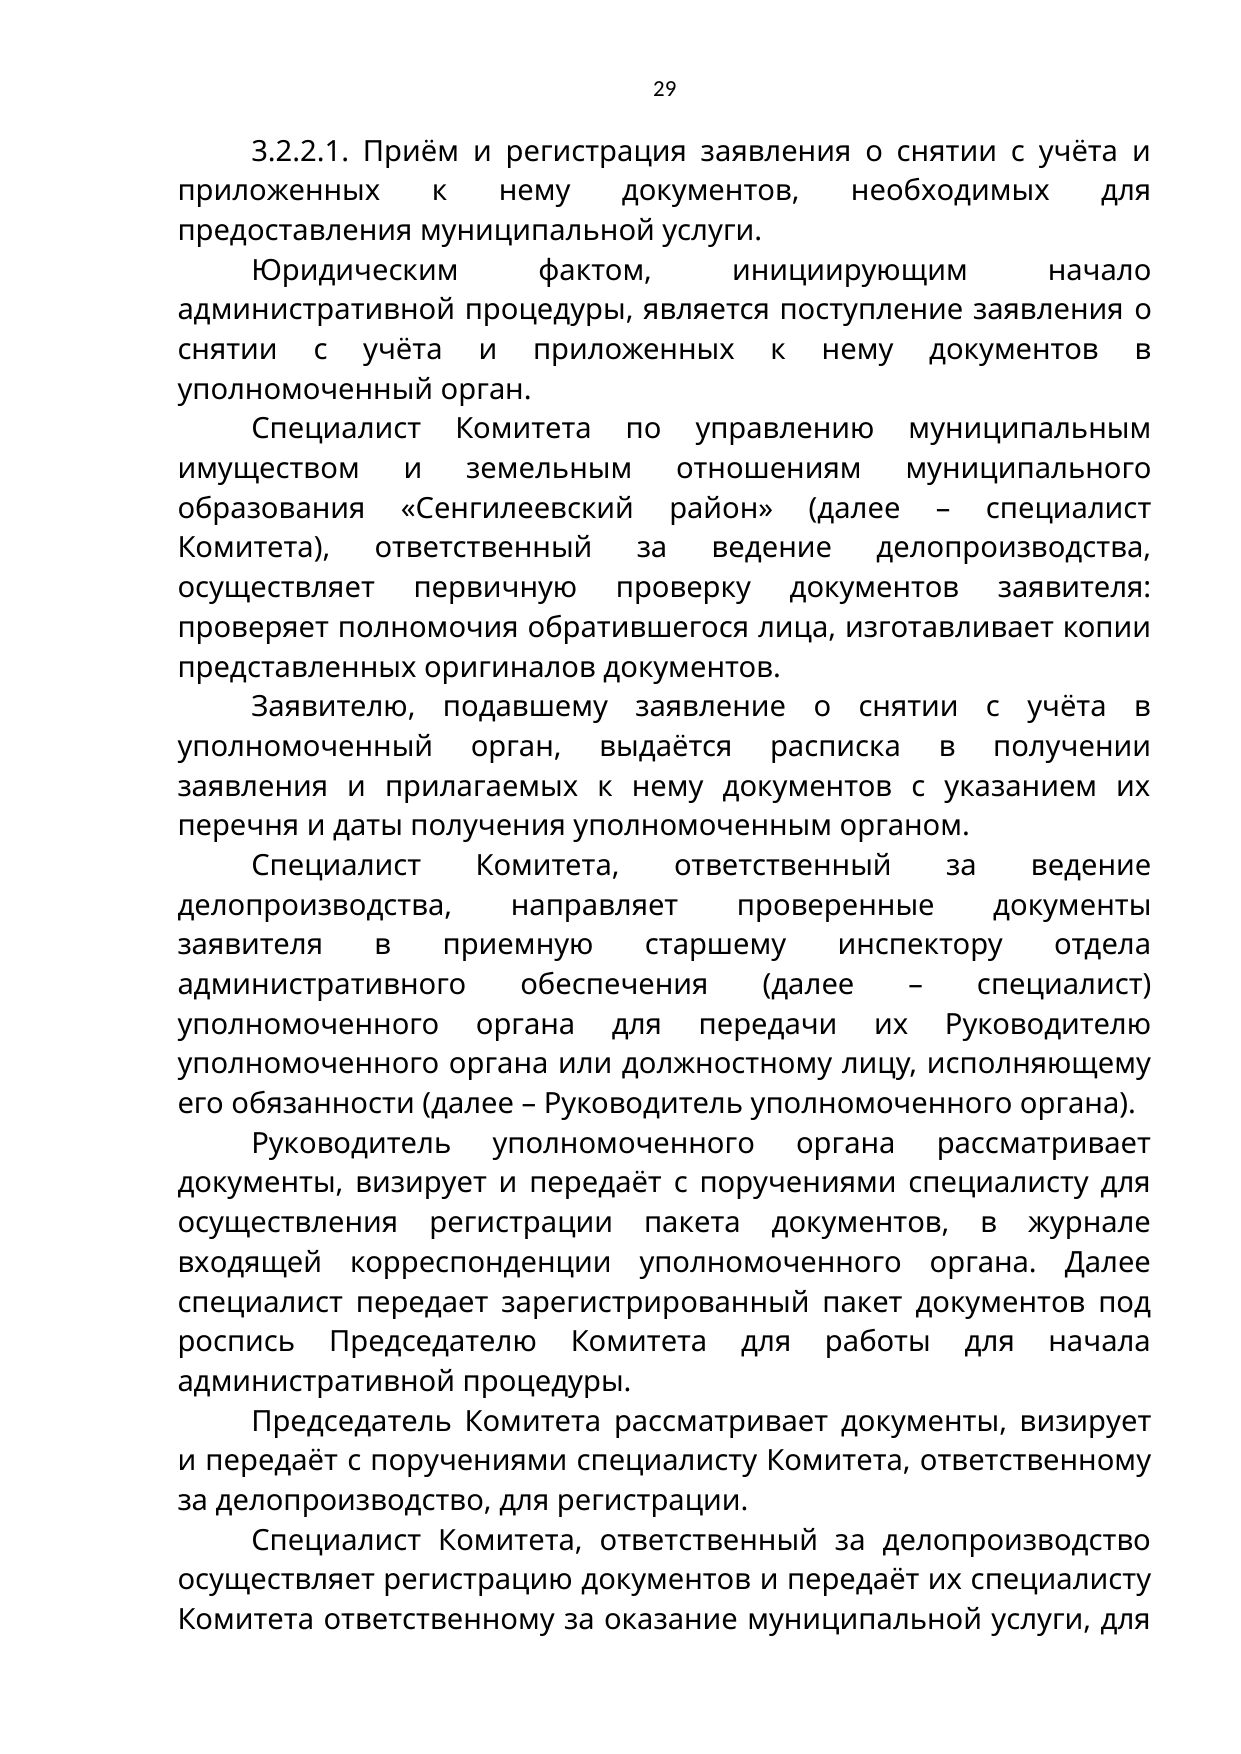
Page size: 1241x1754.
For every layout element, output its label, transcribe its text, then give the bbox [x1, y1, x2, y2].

text Специалист Комитета по управлению муниципальным имуществом и земельным отношениям муниципального образования «Сенгилеевский район» (далее – специалист Комитета), ответственный за ведение делопроизводства, осуществляет первичную проверку документов заявителя: проверяет полномочия обратившегося лица, изготавливает копии представленных оригиналов документов. [177, 408, 1152, 686]
text Председатель Комитета рассматривает документы, визирует и передаёт с поручениями специалисту Комитета, ответственному за делопроизводство, для регистрации. [177, 1400, 1152, 1519]
text Руководитель уполномоченного органа рассматривает документы, визирует и передаёт с поручениями специалисту для осуществления регистрации пакета документов, в журнале входящей корреспонденции уполномоченного органа. Далее специалист передает зарегистрированный пакет документов под роспись Председателю Комитета для работы для начала административной процедуры. [177, 1122, 1152, 1400]
text Специалист Комитета, ответственный за ведение делопроизводства, направляет проверенные документы заявителя в приемную старшему инспектору отдела административного обеспечения (далее – специалист) уполномоченного органа для передачи их Руководителю уполномоченного органа или должностному лицу, исполняющему его обязанности (далее – Руководитель уполномоченного органа). [177, 844, 1152, 1122]
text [177, 1519, 1152, 1638]
text 3.2.2.1. Приём и регистрация заявления о снятии с учёта и приложенных к нему документов, необходимых для предоставления муниципальной услуги. [177, 130, 1152, 249]
text Заявителю, подавшему заявление о снятии с учёта в уполномоченный орган, выдаётся расписка в получении заявления и прилагаемых к нему документов с указанием их перечня и даты получения уполномоченным органом. [177, 686, 1152, 844]
text Юридическим фактом, инициирующим начало административной процедуры, является поступление заявления о снятии с учёта и приложенных к нему документов в уполномоченный орган. [177, 249, 1152, 408]
